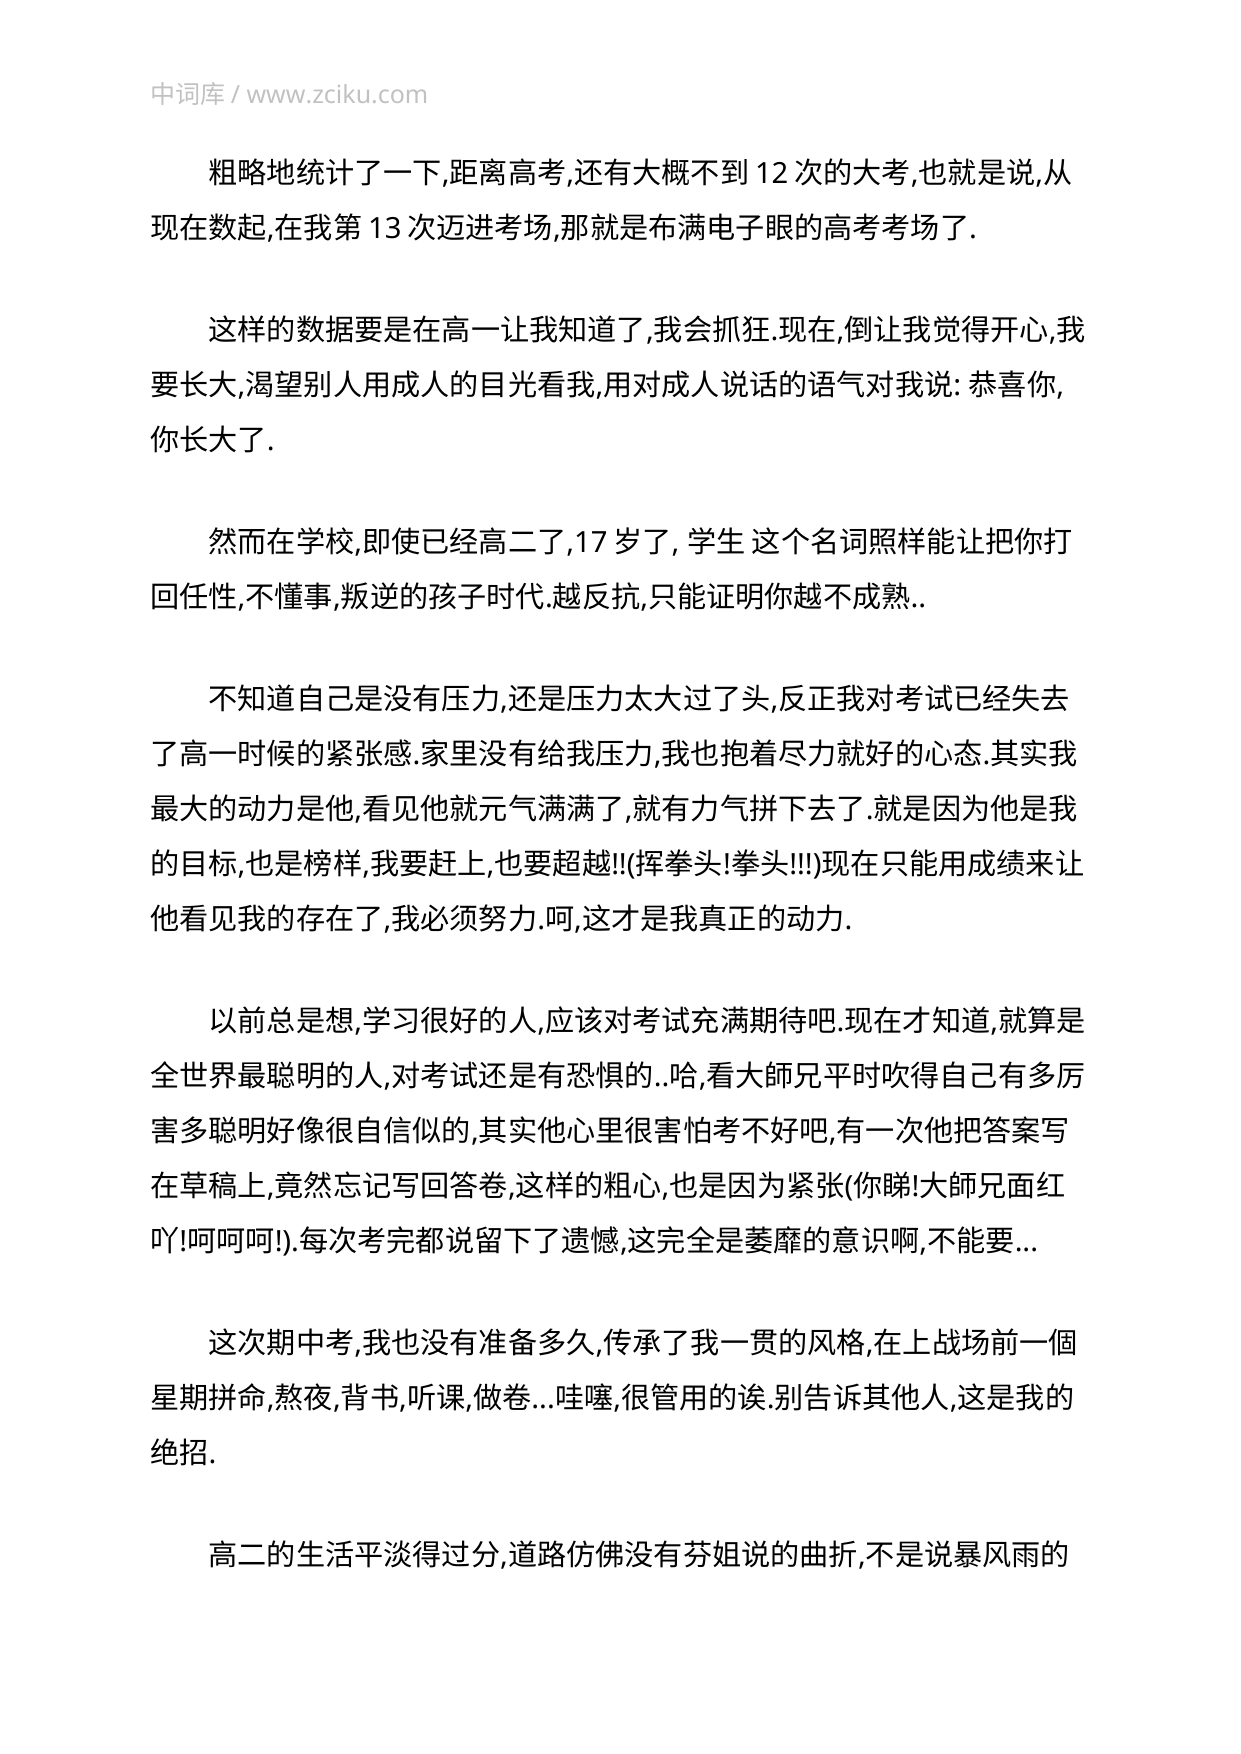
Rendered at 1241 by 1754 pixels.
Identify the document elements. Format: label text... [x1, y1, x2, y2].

text 然而在学校,即使已经高二了,17岁了, 学生 这个名词照样能让把你打回任性,不懂事,叛逆的孩子时代.越反抗,只能证明你越不成熟.. [150, 519, 1090, 616]
text 不知道自己是没有压力,还是压力太大过了头,反正我对考试已经失去了高一时候的紧张感.家里没有给我压力,我也抱着尽力就好的心态.其实我最大的动力是他,看见他就元气满满了,就有力气拼下去了.就是因为他是我的目标,也是榜样,我要赶上,也要超越!!(挥拳头!拳头!!!)现在只能用成绩来让他看见我的存在了,我必须努力.呵,这才是我真正的动力. [150, 676, 1090, 938]
text 以前总是想,学习很好的人,应该对考试充满期待吧.现在才知道,就算是全世界最聪明的人,对考试还是有恐惧的..哈,看大師兄平时吹得自己有多厉害多聪明好像很自信似的,其实他心里很害怕考不好吧,有一次他把答案写在草稿上,竟然忘记写回答卷,这样的粗心,也是因为紧张(你睇!大師兄面红吖!呵呵呵!).每次考完都说留下了遗憾,这完全是萎靡的意识啊,不能要... [150, 998, 1090, 1260]
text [150, 1532, 1090, 1574]
text 这样的数据要是在高一让我知道了,我会抓狂.现在,倒让我觉得开心,我要长大,渴望别人用成人的目光看我,用对成人说话的语气对我说: 恭喜你,你长大了. [150, 307, 1090, 459]
text 粗略地统计了一下,距离高考,还有大概不到12次的大考,也就是说,从现在数起,在我第13次迈进考场,那就是布满电子眼的高考考场了. [150, 150, 1090, 247]
text 这次期中考,我也没有准备多久,传承了我一贯的风格,在上战场前一個星期拼命,熬夜,背书,听课,做卷...哇噻,很管用的诶.别告诉其他人,这是我的绝招. [150, 1320, 1090, 1472]
